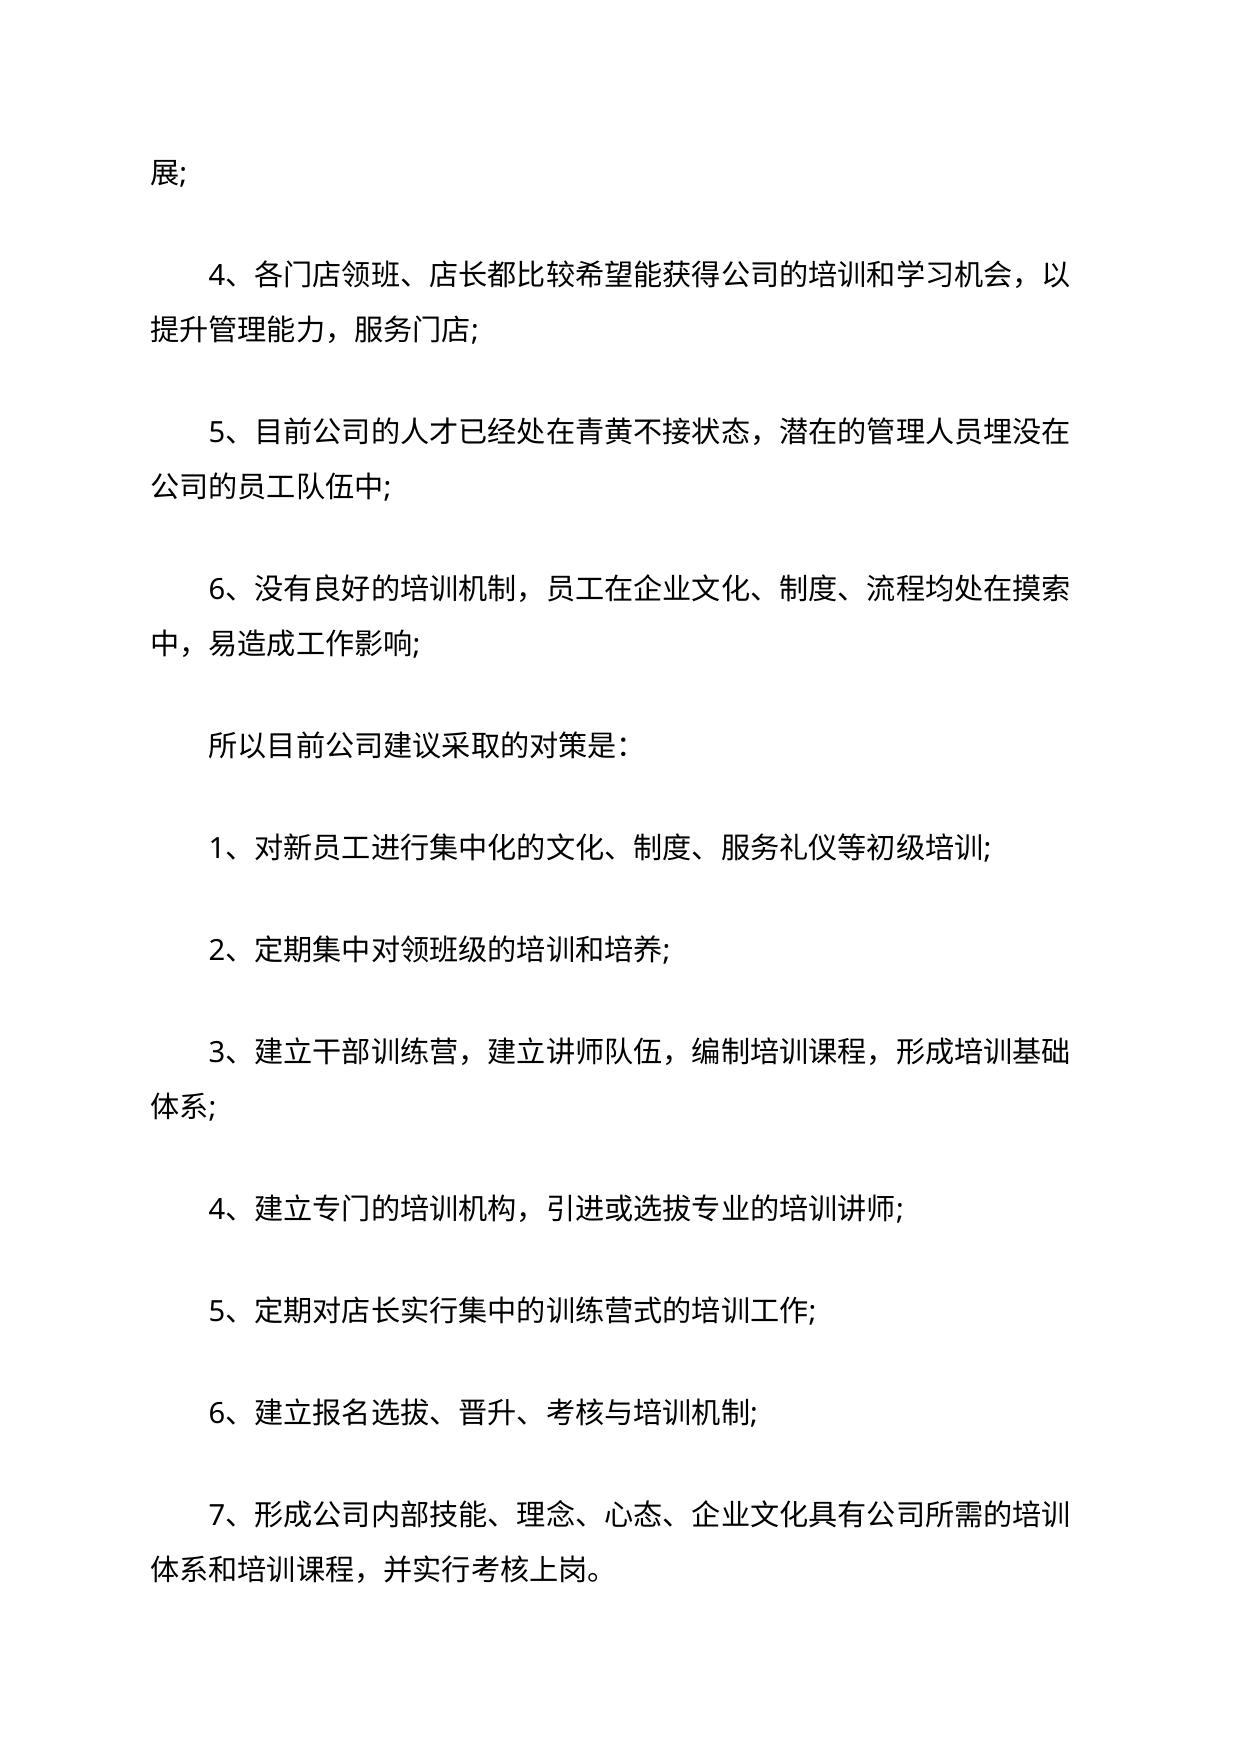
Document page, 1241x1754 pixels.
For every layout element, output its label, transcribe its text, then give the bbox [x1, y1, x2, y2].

text 5、目前公司的人才已经处在青黄不接状态，潜在的管理人员埋没在公司的员工队伍中; [150, 409, 1090, 506]
text 所以目前公司建议采取的对策是： [150, 723, 1090, 765]
text 6、建立报名选拔、晋升、考核与培训机制; [150, 1389, 1090, 1432]
text 2、定期集中对领班级的培训和培养; [150, 927, 1090, 969]
text 4、各门店领班、店长都比较希望能获得公司的培训和学习机会，以提升管理能力，服务门店; [150, 252, 1090, 349]
text 7、形成公司内部技能、理念、心态、企业文化具有公司所需的培训体系和培训课程，并实行考核上岗。 [150, 1492, 1090, 1589]
text 1、对新员工进行集中化的文化、制度、服务礼仪等初级培训; [150, 825, 1090, 867]
text 5、定期对店长实行集中的训练营式的培训工作; [150, 1288, 1090, 1330]
text 6、没有良好的培训机制，员工在企业文化、制度、流程均处在摸索中，易造成工作影响; [150, 566, 1090, 663]
text 3、建立干部训练营，建立讲师队伍，编制培训课程，形成培训基础体系; [150, 1029, 1090, 1126]
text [150, 150, 1090, 192]
text 4、建立专门的培训机构，引进或选拔专业的培训讲师; [150, 1186, 1090, 1228]
